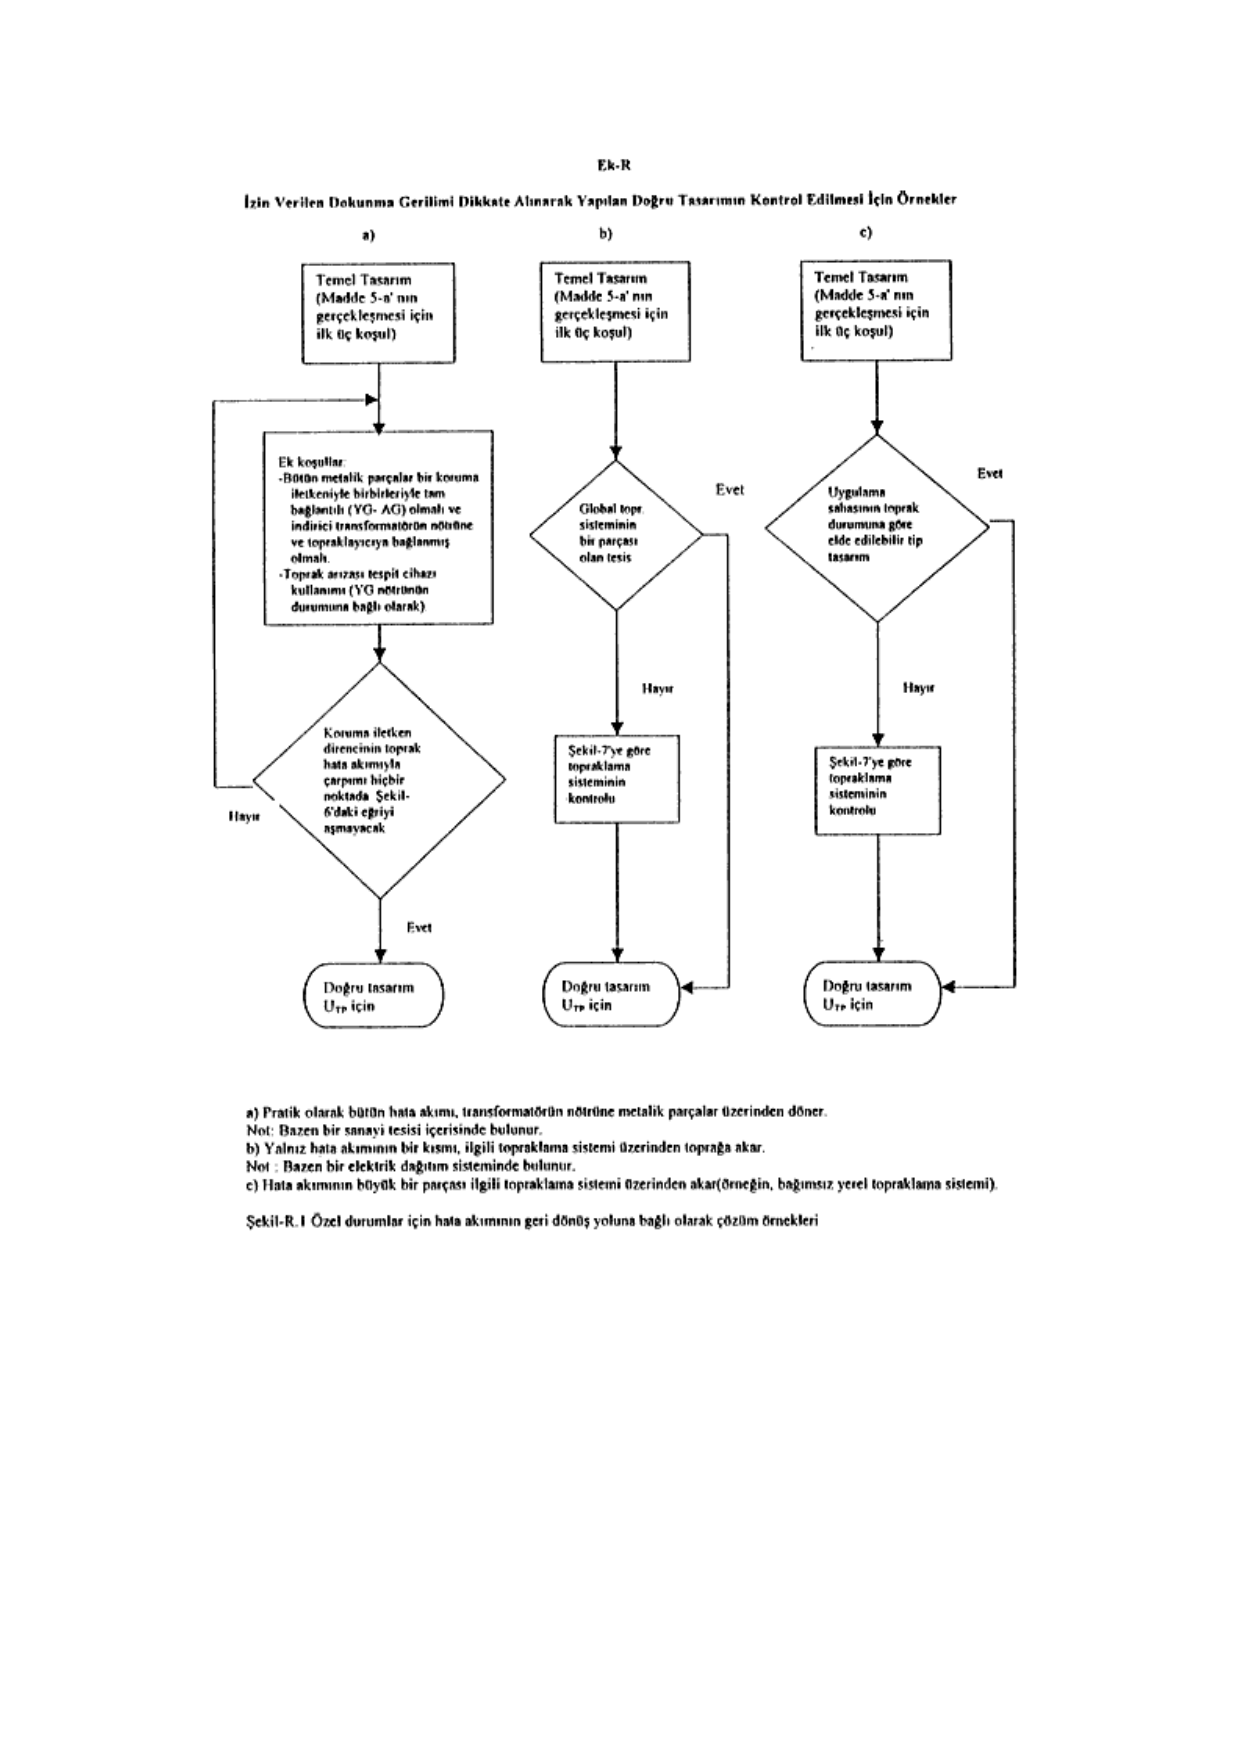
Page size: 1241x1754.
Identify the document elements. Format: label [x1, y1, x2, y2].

picture [189, 147, 1051, 1242]
